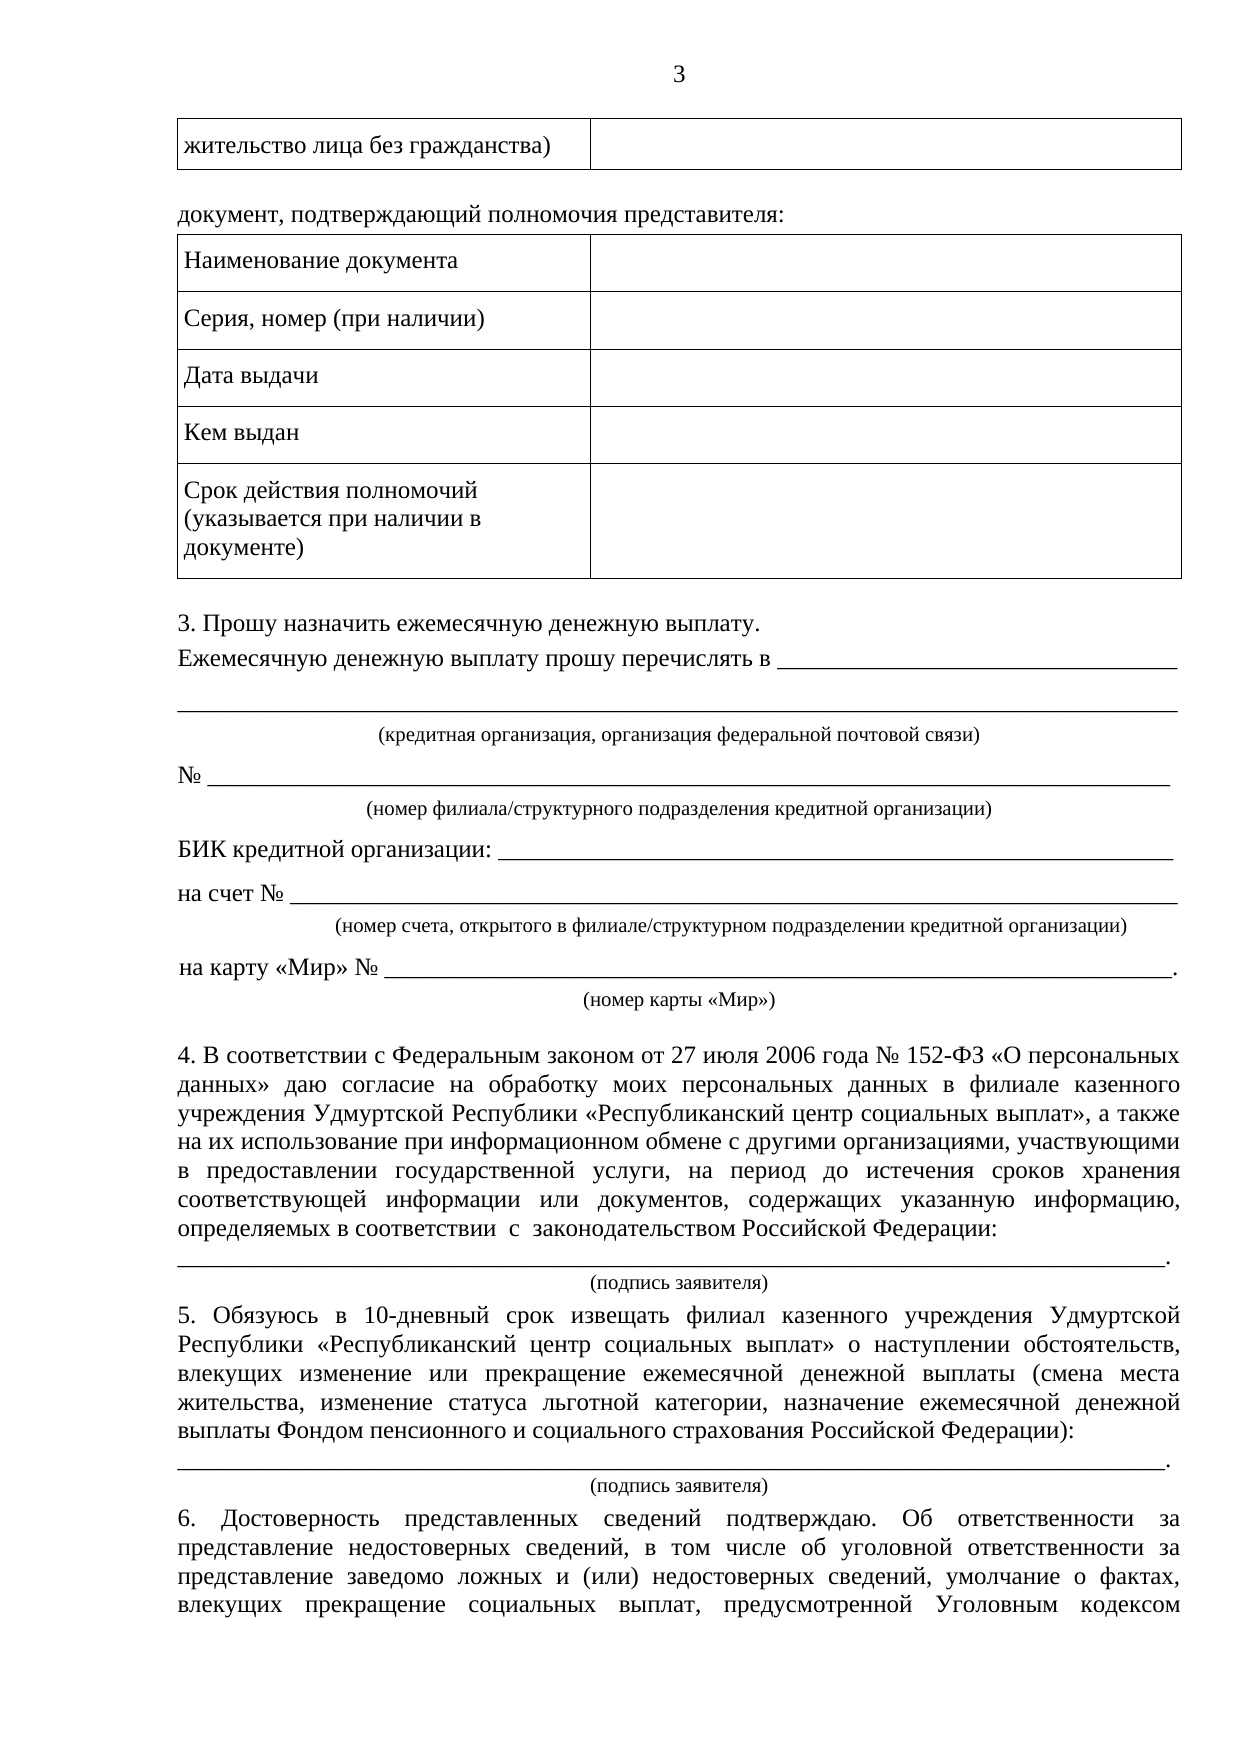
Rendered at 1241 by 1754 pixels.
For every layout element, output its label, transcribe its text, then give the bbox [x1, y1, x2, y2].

text 4. В соответствии с Федеральным законом от 27 июля 2006 года № 152-ФЗ «О персональных данных» даю согласие на обработку моих персональных данных в филиале казенного учреждения Удмуртской Республики «Республиканский центр социальных выплат», а также на их использование при информационном обмене с другими организациями, участвующими в предоставлении государственной услуги, на период до истечения сроков хранения соответствующей информации или документов, содержащих указанную информацию, определяемых в соответствии с законодательством Российской Федерации: [177, 1040, 1181, 1241]
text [177, 1503, 1181, 1618]
text (номер счета, открытого в филиале/структурном подразделении кредитной организации) [177, 913, 1181, 937]
table_cell Серия, номер (при наличии) [178, 292, 590, 348]
text БИК кредитной организации: ______________________________________________________ [177, 834, 1181, 863]
table_header Наименование документа [178, 235, 590, 291]
text на карту «Мир» № _______________________________________________________________. [179, 952, 1181, 981]
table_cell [178, 119, 590, 169]
text _______________________________________________________________________________. [177, 1444, 1181, 1473]
table_cell Срок действия полномочий (указывается при наличии в документе) [178, 464, 590, 578]
table_cell [591, 464, 1181, 578]
text (подпись заявителя) [177, 1473, 1181, 1497]
table_cell [591, 292, 1181, 348]
table_cell Дата выдачи [178, 350, 590, 406]
text (номер карты «Мир») [177, 987, 1181, 1011]
table_cell Кем выдан [178, 407, 590, 463]
text ________________________________________________________________________________ [177, 686, 1181, 715]
text (кредитная организация, организация федеральной почтовой связи) [177, 721, 1181, 746]
table_header [591, 235, 1181, 291]
table_cell [591, 350, 1181, 406]
text 3. Прошу назначить ежемесячную денежную выплату. [177, 608, 1181, 636]
text (подпись заявителя) [177, 1270, 1181, 1294]
table_cell [591, 119, 1181, 169]
text документ, подтверждающий полномочия представителя: [177, 199, 1181, 228]
text 5. Обязуюсь в 10-дневный срок извещать филиал казенного учреждения Удмуртской Республики «Республиканский центр социальных выплат» о наступлении обстоятельств, влекущих изменение или прекращение ежемесячной денежной выплаты (смена места жительства, изменение статуса льготной категории, назначение ежемесячной денежной выплаты Фондом пенсионного и социального страхования Российской Федерации): [177, 1301, 1181, 1444]
text _______________________________________________________________________________. [177, 1241, 1181, 1270]
text на счет № _______________________________________________________________________ [177, 878, 1181, 907]
table_cell [591, 407, 1181, 463]
text № _____________________________________________________________________________ [177, 761, 1181, 789]
text Ежемесячную денежную выплату прошу перечислять в ________________________________ [177, 643, 1181, 671]
text (номер филиала/структурного подразделения кредитной организации) [177, 796, 1181, 819]
